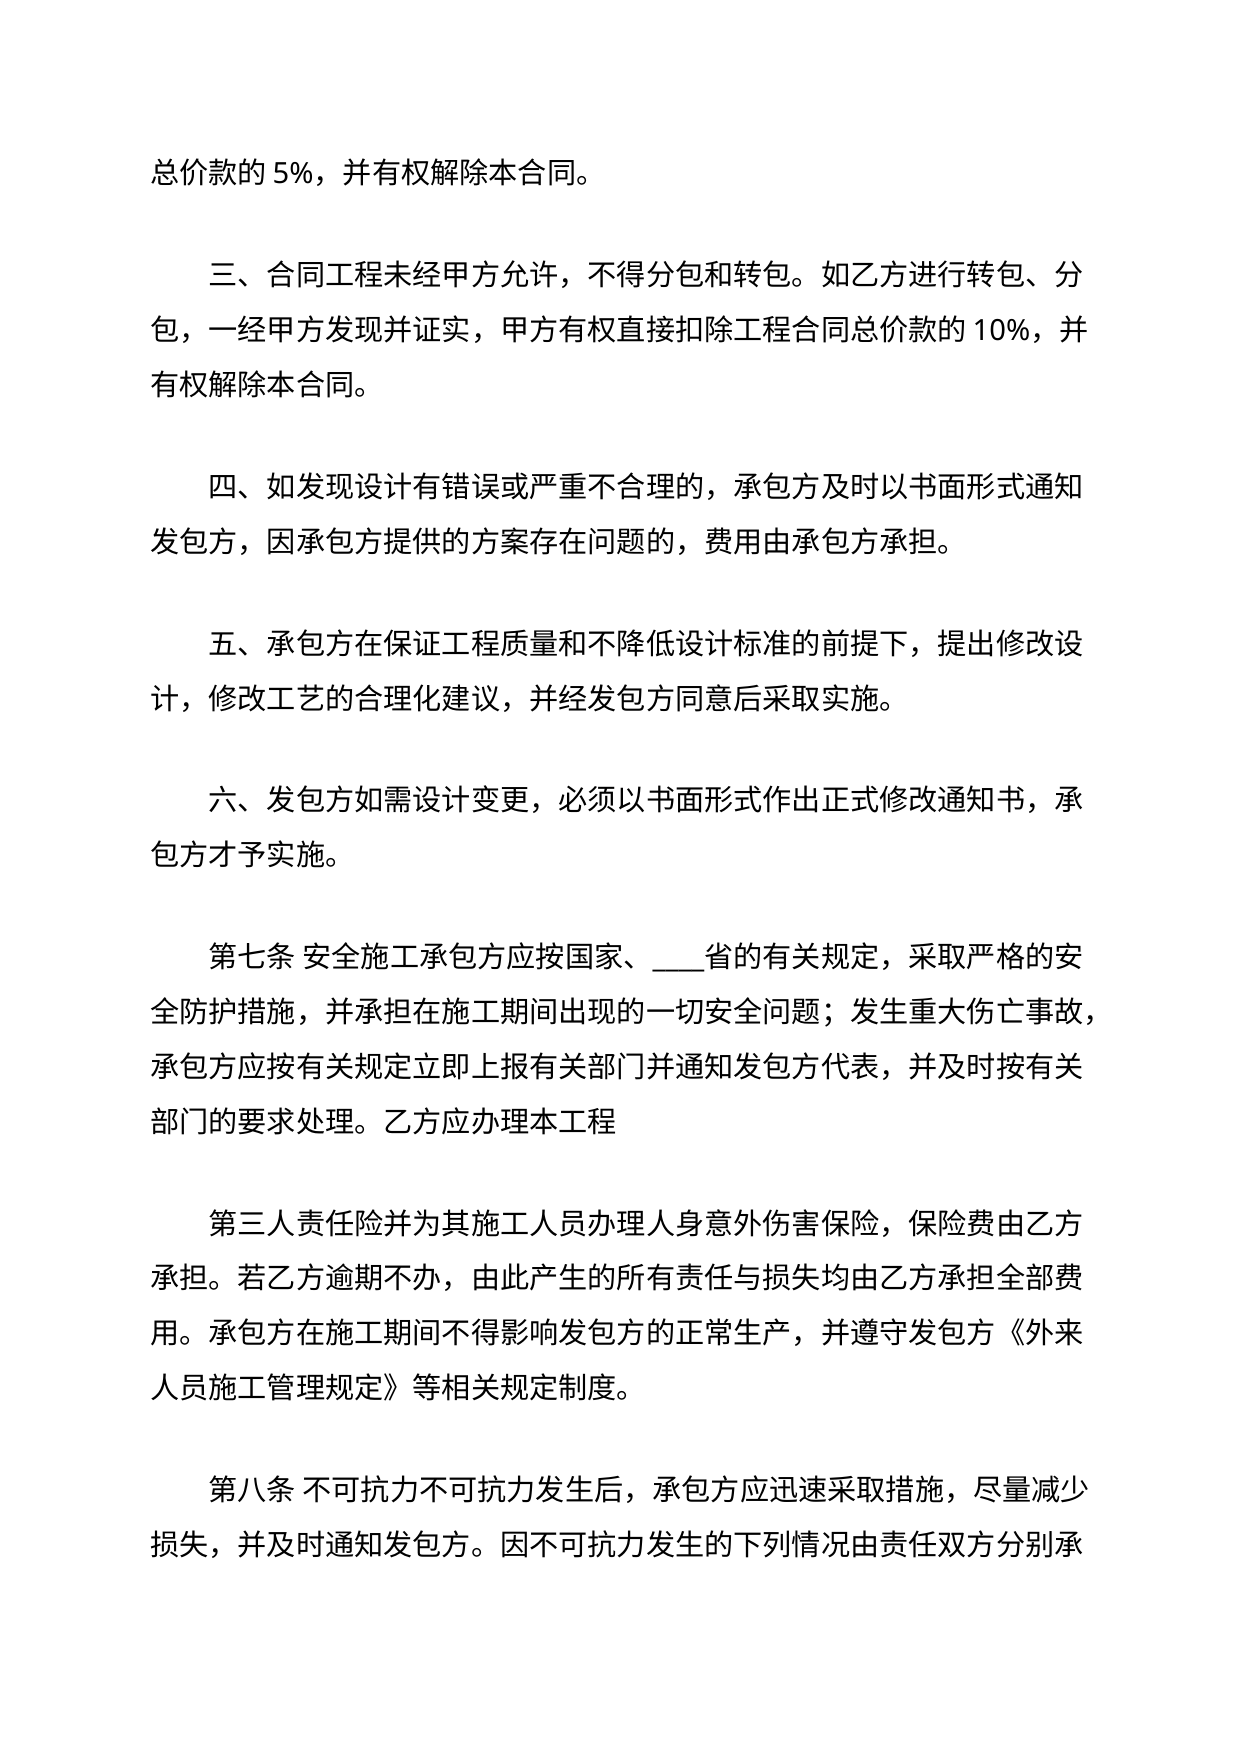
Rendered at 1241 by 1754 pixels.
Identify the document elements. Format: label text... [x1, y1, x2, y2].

text 第三人责任险并为其施工人员办理人身意外伤害保险，保险费由乙方承担。若乙方逾期不办，由此产生的所有责任与损失均由乙方承担全部费用。承包方在施工期间不得影响发包方的正常生产，并遵守发包方《外来人员施工管理规定》等相关规定制度。 [150, 1200, 1090, 1407]
text 三、合同工程未经甲方允许，不得分包和转包。如乙方进行转包、分包，一经甲方发现并证实，甲方有权直接扣除工程合同总价款的10%，并有权解除本合同。 [150, 252, 1090, 404]
text 六、发包方如需设计变更，必须以书面形式作出正式修改通知书，承包方才予实施。 [150, 777, 1090, 874]
text 四、如发现设计有错误或严重不合理的，承包方及时以书面形式通知发包方，因承包方提供的方案存在问题的，费用由承包方承担。 [150, 464, 1090, 561]
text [150, 150, 1090, 192]
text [150, 1467, 1090, 1564]
text 五、承包方在保证工程质量和不降低设计标准的前提下，提出修改设计，修改工艺的合理化建议，并经发包方同意后采取实施。 [150, 620, 1090, 717]
text 第七条 安全施工承包方应按国家、____省的有关规定，采取严格的安全防护措施，并承担在施工期间出现的一切安全问题；发生重大伤亡事故，承包方应按有关规定立即上报有关部门并通知发包方代表，并及时按有关部门的要求处理。乙方应办理本工程 [150, 934, 1090, 1141]
